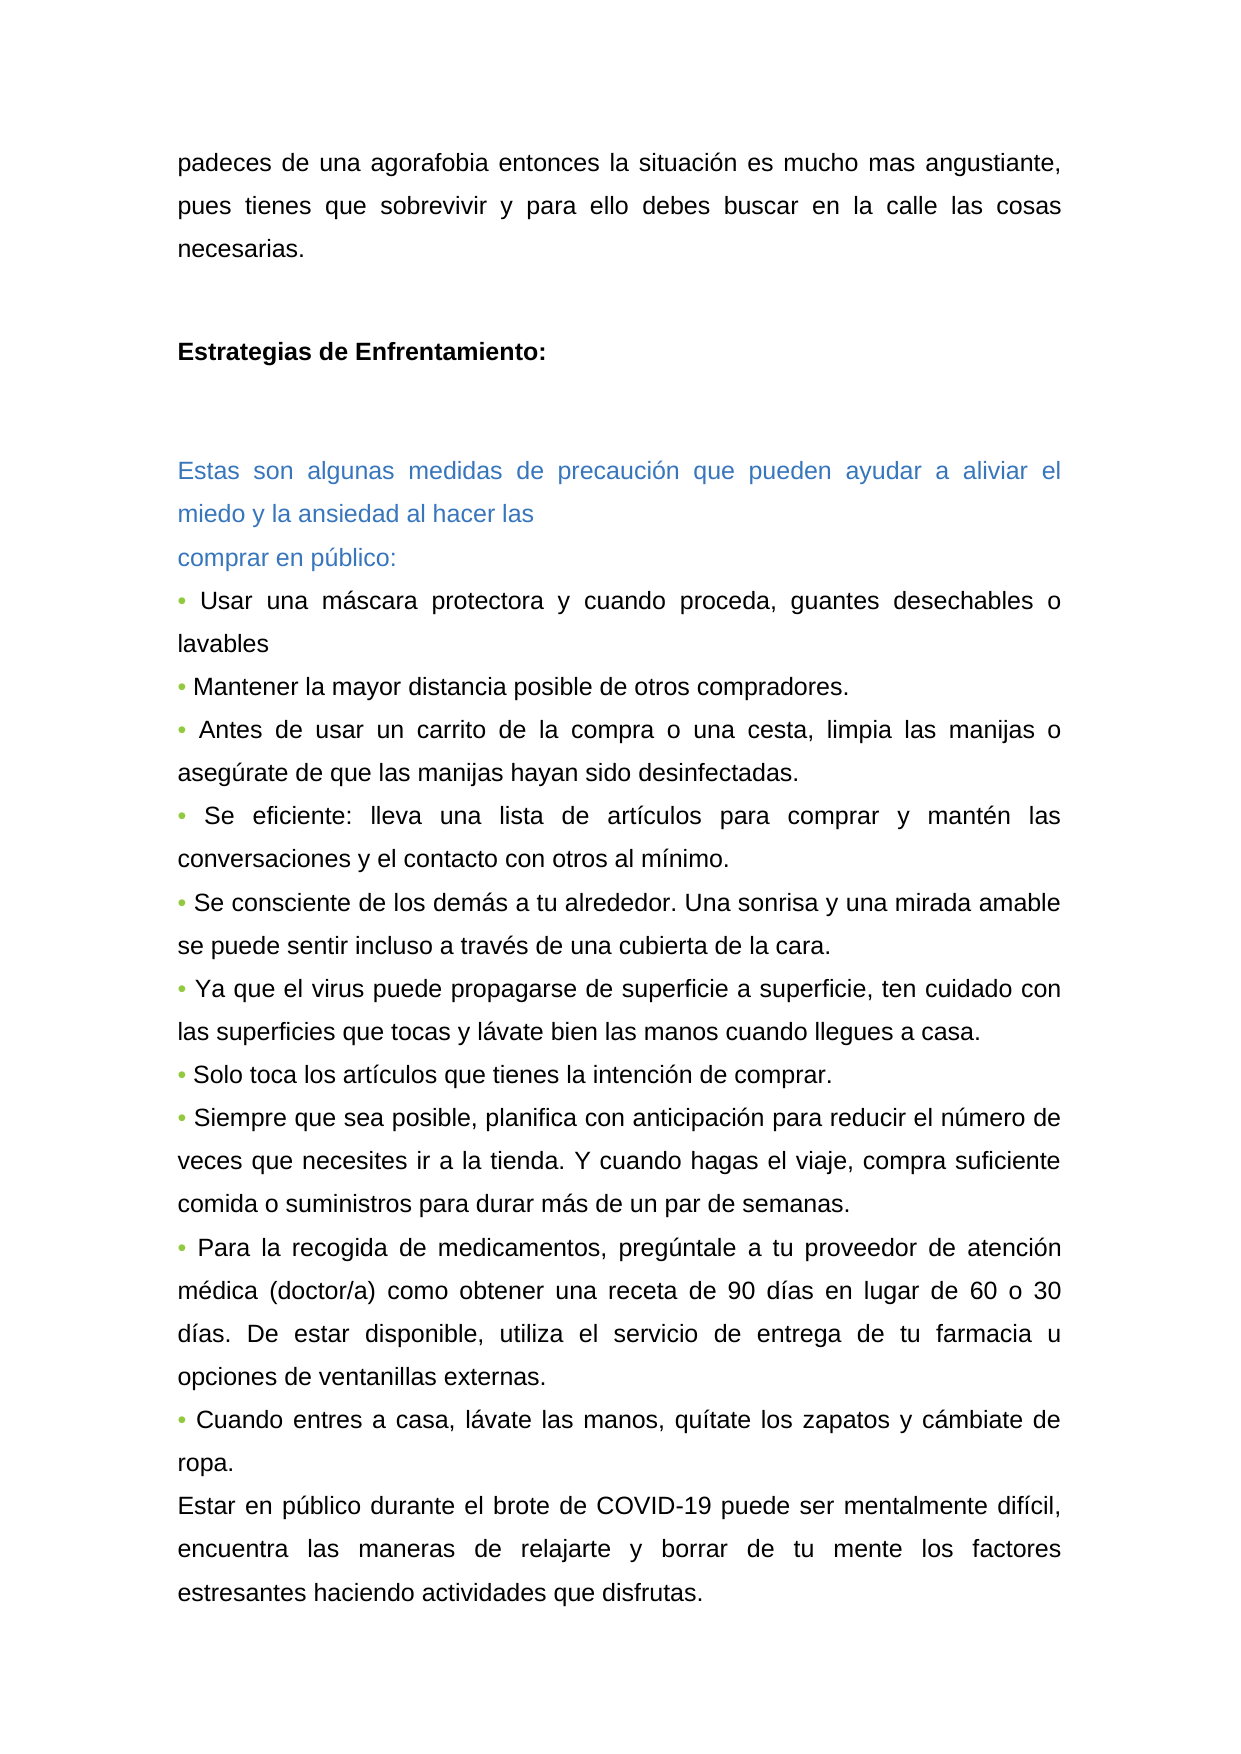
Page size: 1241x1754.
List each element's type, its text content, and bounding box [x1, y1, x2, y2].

text • Usar una máscara protectora y cuando proceda, guantes desechables o lavables [177, 586, 1063, 658]
text comprar en público: [177, 543, 1063, 571]
text • Ya que el virus puede propagarse de superficie a superficie, ten cuidado con las superficies que tocas y lávate bien las manos cuando llegues a casa. [177, 974, 1063, 1046]
text • Para la recogida de medicamentos, pregúntale a tu proveedor de atención médica (doctor/a) como obtener una receta de 90 días en lugar de 60 o 30 días. De estar disponible, utiliza el servicio de entrega de tu farmacia u opciones de ventanillas externas. [177, 1233, 1063, 1391]
text • Mantener la mayor distancia posible de otros compradores. [177, 672, 1063, 701]
text • Se eficiente: lleva una lista de artículos para comprar y mantén las conversaciones y el contacto con otros al mínimo. [177, 801, 1063, 873]
text Estas son algunas medidas de precaución que pueden ayudar a aliviar el miedo y la ansiedad al hacer las [177, 456, 1063, 528]
text • Siempre que sea posible, planifica con anticipación para reducir el número de veces que necesites ir a la tienda. Y cuando hagas el viaje, compra suficiente comida o suministros para durar más de un par de semanas. [177, 1103, 1063, 1218]
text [177, 148, 1063, 263]
text Estrategias de Enfrentamiento: [177, 337, 1063, 366]
text • Solo toca los artículos que tienes la intención de comprar. [177, 1060, 1063, 1089]
text • Antes de usar un carrito de la compra o una cesta, limpia las manijas o asegúrate de que las manijas hayan sido desinfectadas. [177, 715, 1063, 787]
text Estar en público durante el brote de COVID-19 puede ser mentalmente difícil, encuentra las maneras de relajarte y borrar de tu mente los factores estresantes haciendo actividades que disfrutas. [177, 1491, 1063, 1606]
text • Se consciente de los demás a tu alrededor. Una sonrisa y una mirada amable se puede sentir incluso a través de una cubierta de la cara. [177, 888, 1063, 959]
text • Cuando entres a casa, lávate las manos, quítate los zapatos y cámbiate de ropa. [177, 1405, 1063, 1477]
